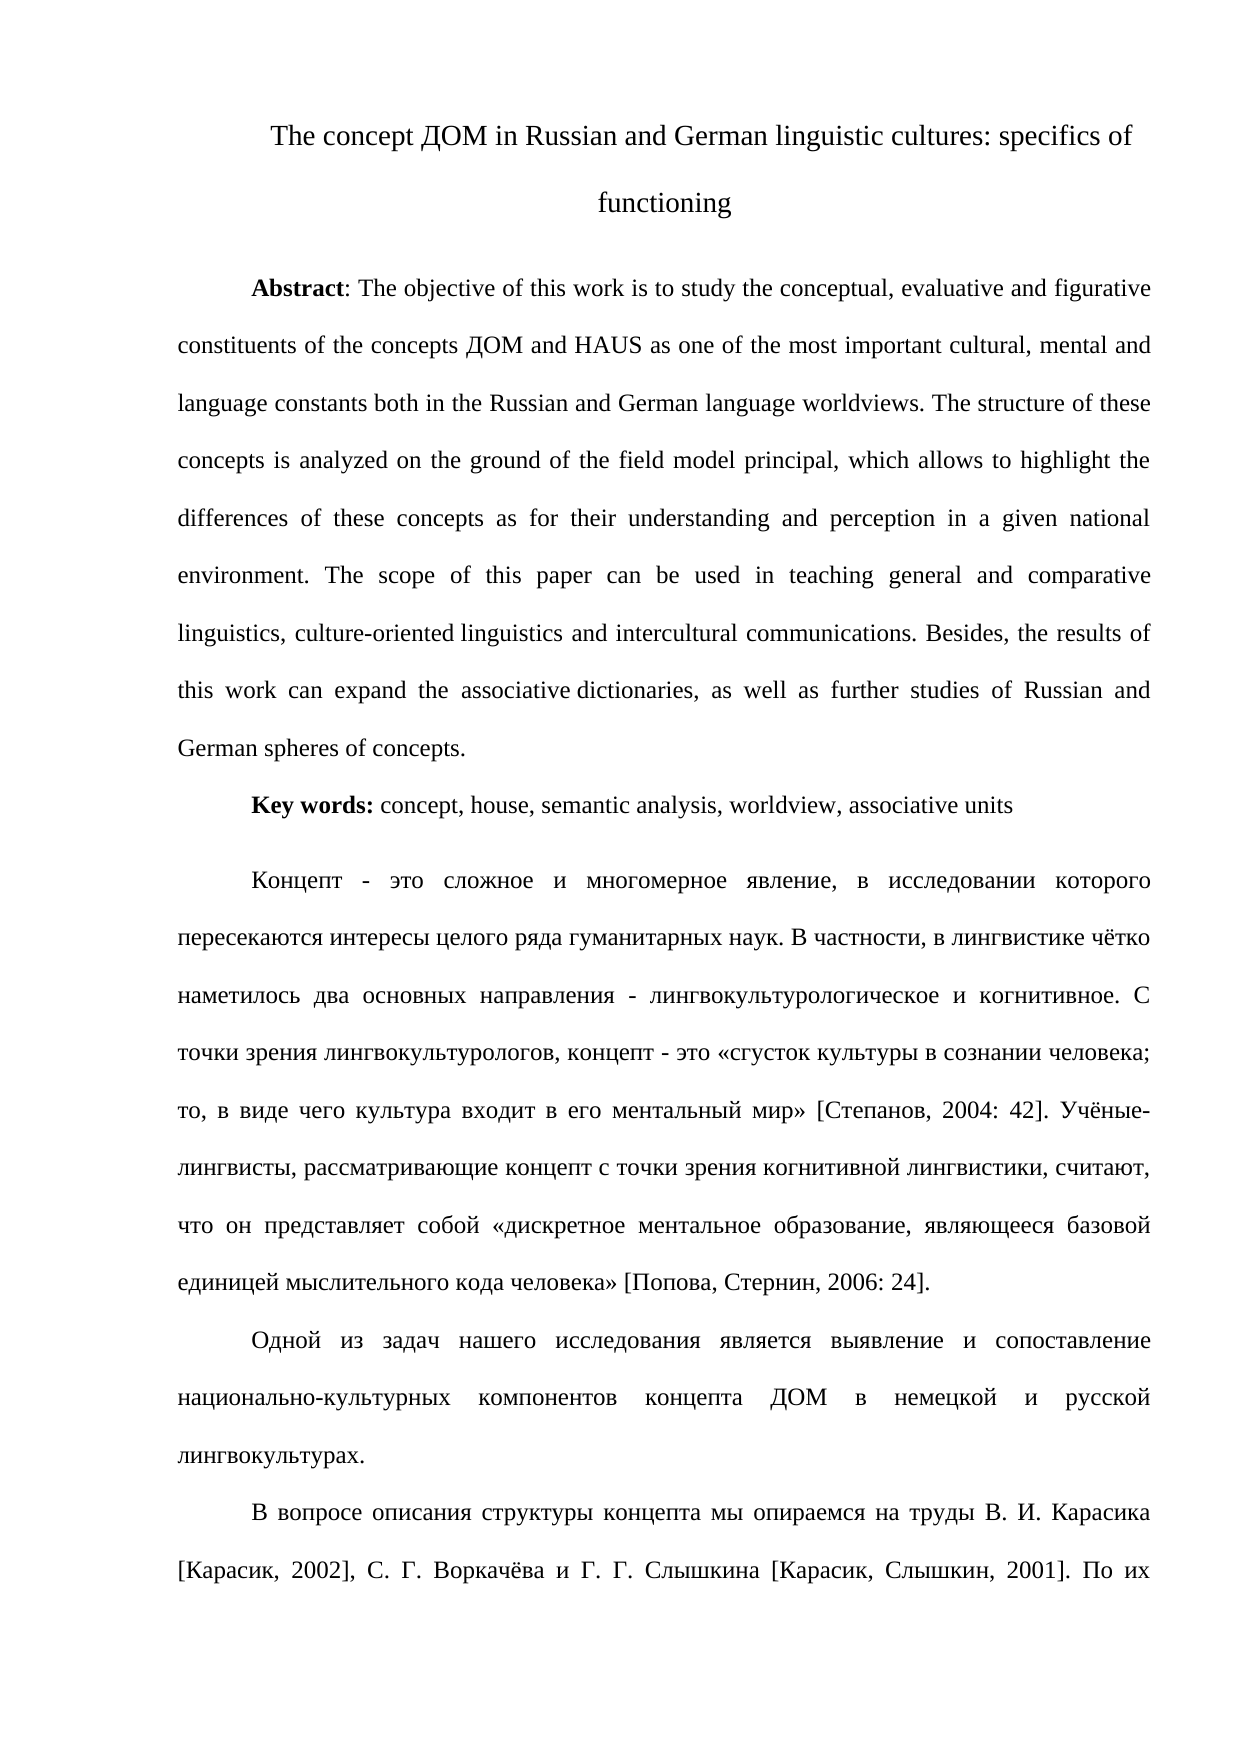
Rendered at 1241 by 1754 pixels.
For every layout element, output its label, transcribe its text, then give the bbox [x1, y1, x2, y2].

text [177, 1497, 1152, 1583]
text Концепт - это сложное и многомерное явление, в исследовании которого пересекаются интересы целого ряда гуманитарных наук. В частности, в лингвистике чётко наметилось два основных направления - лингвокультурологическое и когнитивное. С точки зрения лингвокультурологов, концепт - это «сгусток культуры в сознании человека; то, в виде чего культура входит в его ментальный мир» [Степанов, 2004: 42]. Учёные-лингвисты, рассматривающие концепт с точки зрения когнитивной лингвистики, считают, что он представляет собой «дискретное ментальное образование, являющееся базовой единицей мыслительного кода человека» [Попова, Стернин, 2006: 24]. [177, 865, 1152, 1296]
text Abstract: The objective of this work is to study the conceptual, evaluative and figurative constituents of the concepts ДОМ and HAUS as one of the most important cultural, mental and language constants both in the Russian and German language worldviews. The structure of these concepts is analyzed on the ground of the field model principal, which allows to highlight the differences of these concepts as for their understanding and perception in a given national environment. The scope of this paper can be used in teaching general and comparative linguistics, culture-oriented linguistics and intercultural communications. Besides, the results of this work can expand the associative dictionaries, as well as further studies of Russian and German spheres of concepts. [177, 273, 1152, 676]
text Abstract: The objective of this work is to study the conceptual, evaluative and figurative constituents of the concepts ДОМ and HAUS as one of the most important cultural, mental and language constants both in the Russian and German language worldviews. The structure of these concepts is analyzed on the ground of the field model principal, which allows to highlight the differences of these concepts as for their understanding and perception in a given national environment. The scope of this paper can be used in teaching general and comparative linguistics, culture-oriented linguistics and intercultural communications. Besides, the results of this work can expand the associative dictionaries, as well as further studies of Russian and German spheres of concepts. [177, 704, 1152, 762]
text The concept ДОМ in Russian and German linguistic cultures: specifics of functioning [177, 118, 1152, 219]
text Key words: concept, house, semantic analysis, worldview, associative units [177, 791, 1152, 819]
text Одной из задач нашего исследования является выявление и сопоставление национально-культурных компонентов концепта ДОМ в немецкой и русской лингвокультурах. [177, 1325, 1152, 1468]
